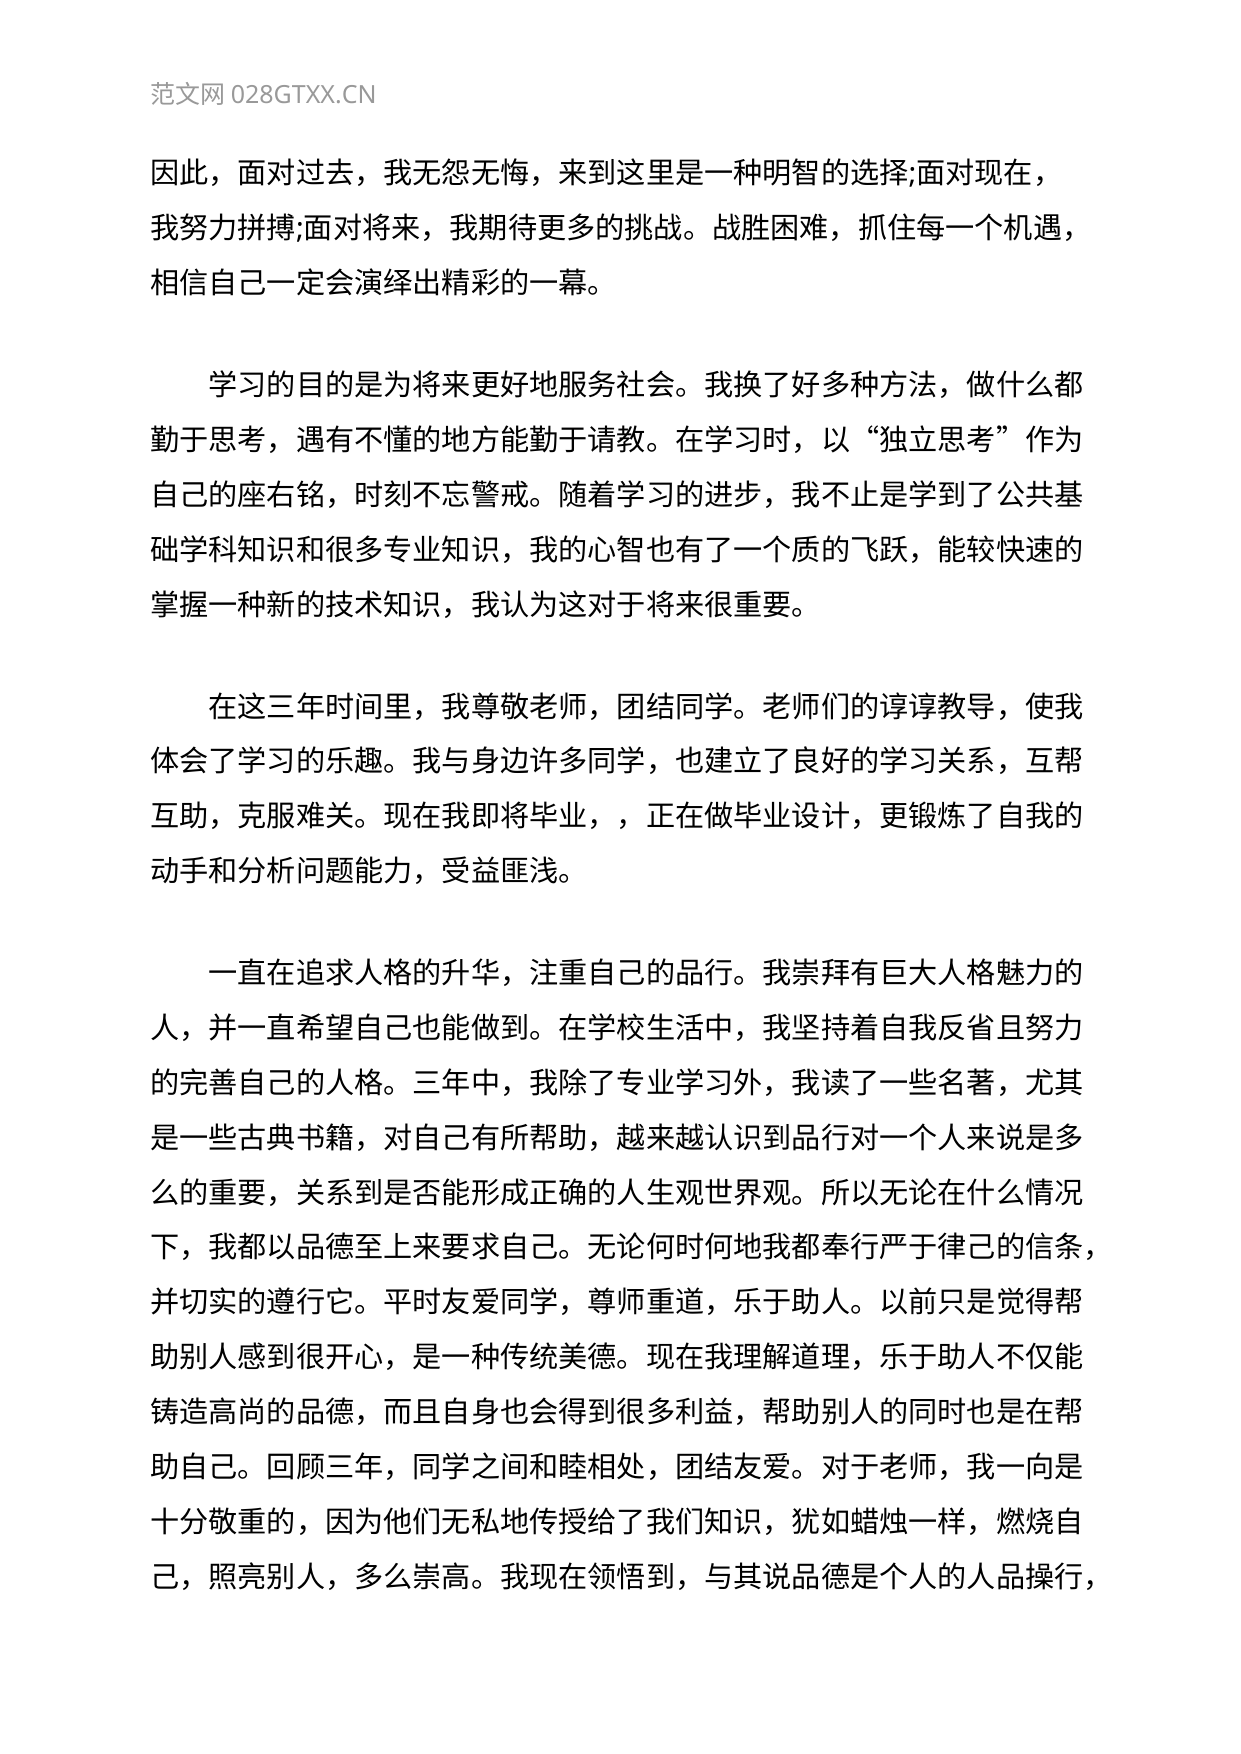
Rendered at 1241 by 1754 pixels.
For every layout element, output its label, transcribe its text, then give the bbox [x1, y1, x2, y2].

text 学习的目的是为将来更好地服务社会。我换了好多种方法，做什么都勤于思考，遇有不懂的地方能勤于请教。在学习时，以“独立思考”作为自己的座右铭，时刻不忘警戒。随着学习的进步，我不止是学到了公共基础学科知识和很多专业知识，我的心智也有了一个质的飞跃，能较快速的掌握一种新的技术知识，我认为这对于将来很重要。 [150, 362, 1090, 624]
text 在这三年时间里，我尊敬老师，团结同学。老师们的谆谆教导，使我体会了学习的乐趣。我与身边许多同学，也建立了良好的学习关系，互帮互助，克服难关。现在我即将毕业，，正在做毕业设计，更锻炼了自我的动手和分析问题能力，受益匪浅。 [150, 683, 1090, 890]
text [150, 150, 1090, 302]
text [150, 949, 1090, 1596]
